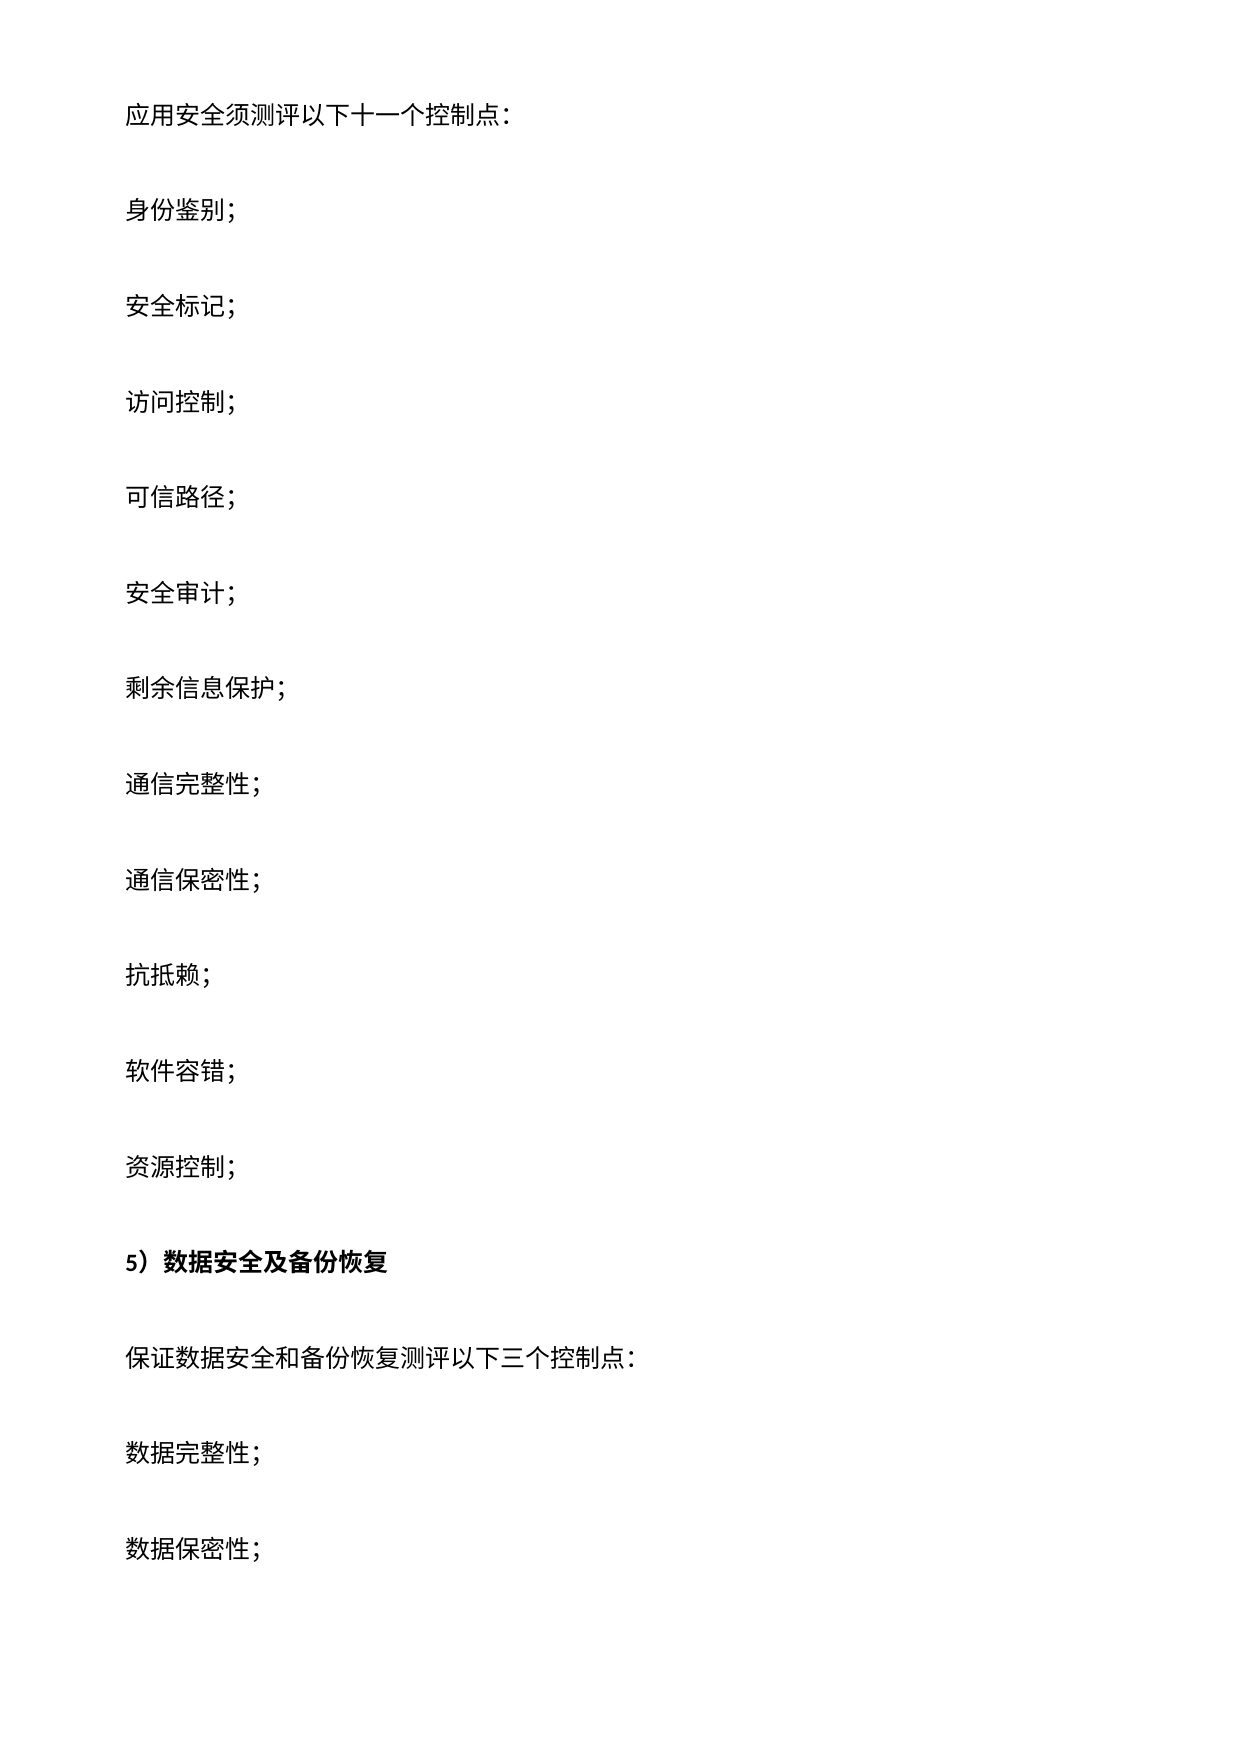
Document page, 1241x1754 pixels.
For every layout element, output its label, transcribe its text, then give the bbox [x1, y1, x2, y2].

text 保证数据安全和备份恢复测评以下三个控制点： [75, 1324, 1165, 1389]
text 通信完整性； [75, 750, 1165, 815]
text 软件容错； [75, 1037, 1165, 1102]
text 应用安全须测评以下十一个控制点： [75, 81, 1165, 146]
text 身份鉴别； [75, 176, 1165, 241]
text 可信路径； [75, 463, 1165, 528]
text 数据保密性； [75, 1515, 1165, 1580]
text 剩余信息保护； [75, 654, 1165, 719]
text 访问控制； [75, 368, 1165, 433]
text 抗抵赖； [75, 941, 1165, 1006]
text 安全标记； [75, 272, 1165, 337]
text 安全审计； [75, 559, 1165, 624]
text 数据完整性； [75, 1419, 1165, 1484]
text 通信保密性； [75, 846, 1165, 911]
text 5）数据安全及备份恢复 [75, 1228, 1165, 1293]
text 资源控制； [75, 1133, 1165, 1198]
